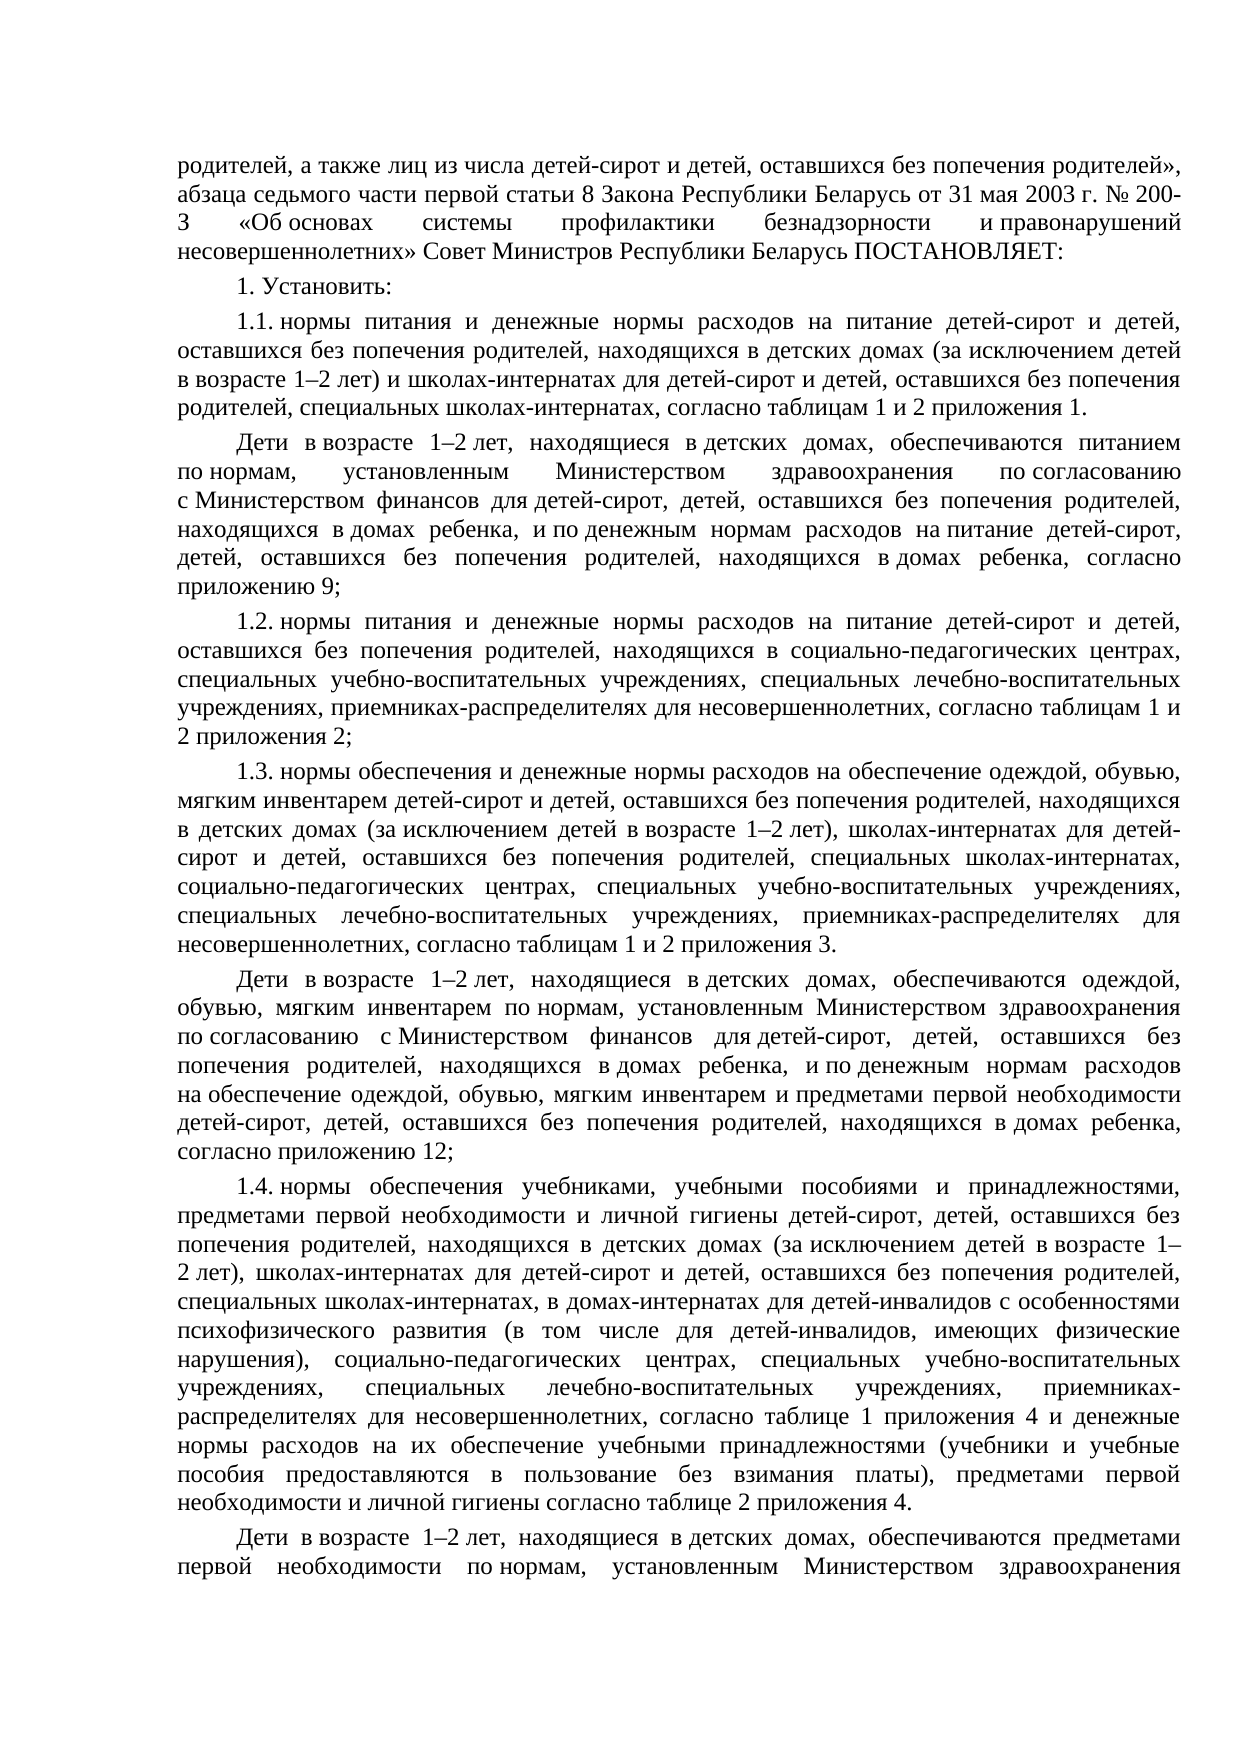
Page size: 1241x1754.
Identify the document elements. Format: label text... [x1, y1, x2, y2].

text 1. Установить: [177, 271, 1181, 300]
text 1.3. нормы обеспечения и денежные нормы расходов на обеспечение одеждой, обувью, мягким инвентарем детей-сирот и детей, оставшихся без попечения родителей, находящихся в детских домах (за исключением детей в возрасте 1–2 лет), школах-интернатах для детей-сирот и детей, оставшихся без попечения родителей, специальных школах-интернатах, социально-педагогических центрах, специальных учебно-воспитательных учреждениях, специальных лечебно-воспитательных учреждениях, приемниках-распределителях для несовершеннолетних, согласно таблицам 1 и 2 приложения 3. [177, 756, 1181, 957]
text Дети в возрасте 1–2 лет, находящиеся в детских домах, обеспечиваются питанием по нормам, установленным Министерством здравоохранения по согласованию с Министерством финансов для детей-сирот, детей, оставшихся без попечения родителей, находящихся в домах ребенка, и по денежным нормам расходов на питание детей-сирот, детей, оставшихся без попечения родителей, находящихся в домах ребенка, согласно приложению 9; [177, 427, 1181, 600]
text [177, 1522, 1181, 1580]
text 1.1. нормы питания и денежные нормы расходов на питание детей-сирот и детей, оставшихся без попечения родителей, находящихся в детских домах (за исключением детей в возрасте 1–2 лет) и школах-интернатах для детей-сирот и детей, оставшихся без попечения родителей, специальных школах-интернатах, согласно таблицам 1 и 2 приложения 1. [177, 306, 1181, 421]
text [177, 150, 1181, 265]
text 1.2. нормы питания и денежные нормы расходов на питание детей-сирот и детей, оставшихся без попечения родителей, находящихся в социально-педагогических центрах, специальных учебно-воспитательных учреждениях, специальных лечебно-воспитательных учреждениях, приемниках-распределителях для несовершеннолетних, согласно таблицам 1 и 2 приложения 2; [177, 606, 1181, 750]
text 1.4. нормы обеспечения учебниками, учебными пособиями и принадлежностями, предметами первой необходимости и личной гигиены детей-сирот, детей, оставшихся без попечения родителей, находящихся в детских домах (за исключением детей в возрасте 1–2 лет), школах-интернатах для детей-сирот и детей, оставшихся без попечения родителей, специальных школах-интернатах, в домах-интернатах для детей-инвалидов с особенностями психофизического развития (в том числе для детей-инвалидов, имеющих физические нарушения), социально-педагогических центрах, специальных учебно-воспитательных учреждениях, специальных лечебно-воспитательных учреждениях, приемниках-распределителях для несовершеннолетних, согласно таблице 1 приложения 4 и денежные нормы расходов на их обеспечение учебными принадлежностями (учебники и учебные пособия предоставляются в пользование без взимания платы), предметами первой необходимости и личной гигиены согласно таблице 2 приложения 4. [177, 1171, 1181, 1516]
text Дети в возрасте 1–2 лет, находящиеся в детских домах, обеспечиваются одеждой, обувью, мягким инвентарем по нормам, установленным Министерством здравоохранения по согласованию с Министерством финансов для детей-сирот, детей, оставшихся без попечения родителей, находящихся в домах ребенка, и по денежным нормам расходов на обеспечение одеждой, обувью, мягким инвентарем и предметами первой необходимости детей-сирот, детей, оставшихся без попечения родителей, находящихся в домах ребенка, согласно приложению 12; [177, 964, 1181, 1165]
